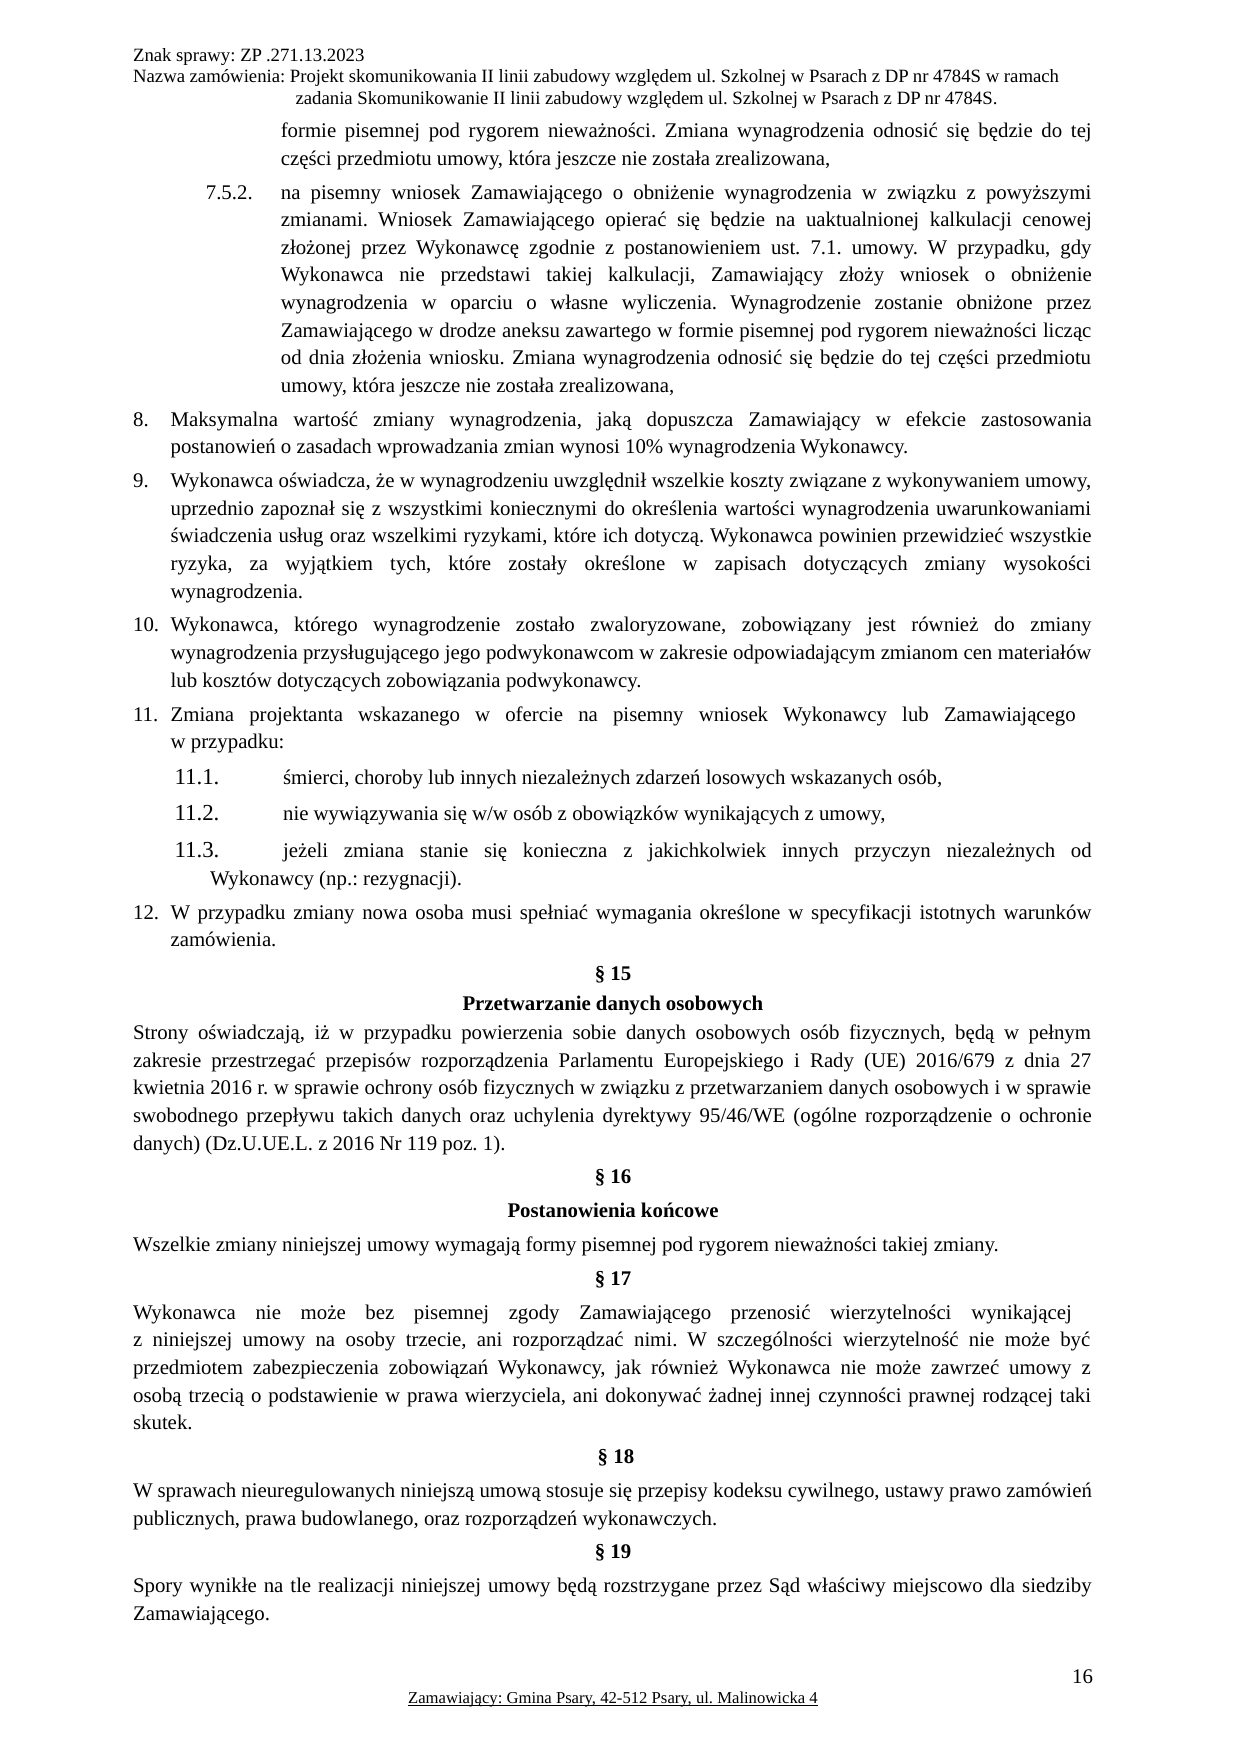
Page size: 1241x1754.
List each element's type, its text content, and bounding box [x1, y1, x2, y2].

text Przetwarzanie danych osobowych [133, 991, 1093, 1014]
text Spory wynikłe na tle realizacji niniejszej umowy będą rozstrzygane przez Sąd właściwy miejscowo dla siedziby Zamawiającego. [133, 1573, 1093, 1625]
text § 15 [133, 961, 1093, 985]
list na pisemny wniosek Zamawiającego o obniżenie wynagrodzenia w związku z powyższymi zmianami. Wniosek Zamawiającego opierać się będzie na uaktualnionej kalkulacji cenowej złożonej przez Wykonawcę zgodnie z postanowieniem ust. 7.1. umowy. W przypadku, gdy Wykonawca nie przedstawi takiej kalkulacji, Zamawiający złoży wniosek o obniżenie wynagrodzenia w oparciu o własne wyliczenia. Wynagrodzenie zostanie obniżone przez Zamawiającego w drodze aneksu zawartego w formie pisemnej pod rygorem nieważności licząc od dnia złożenia wniosku. Zmiana wynagrodzenia odnosić się będzie do tej części przedmiotu umowy, która jeszcze nie została zrealizowana, [206, 179, 1093, 397]
list Wykonawca oświadcza, że w wynagrodzeniu uwzględnił wszelkie koszty związane z wykonywaniem umowy, uprzednio zapoznał się z wszystkimi koniecznymi do określenia wartości wynagrodzenia uwarunkowaniami świadczenia usług oraz wszelkimi ryzykami, które ich dotyczą. Wykonawca powinien przewidzieć wszystkie ryzyka, za wyjątkiem tych, które zostały określone w zapisach dotyczących zmiany wysokości wynagrodzenia. [133, 468, 1093, 603]
list nie wywiązywania się w/w osób z obowiązków wynikających z umowy, [174, 799, 1093, 826]
text Wykonawca nie może bez pisemnej zgody Zamawiającego przenosić wierzytelności wynikającej z niniejszej umowy na osoby trzecie, ani rozporządzać nimi. W szczególności wierzytelność nie może być przedmiotem zabezpieczenia zobowiązań Wykonawcy, jak również Wykonawca nie może zawrzeć umowy z osobą trzecią o podstawienie w prawa wierzyciela, ani dokonywać żadnej innej czynności prawnej rodzącej taki skutek. [133, 1300, 1093, 1434]
text Postanowienia końcowe [133, 1198, 1093, 1222]
list W przypadku zmiany nowa osoba musi spełniać wymagania określone w specyfikacji istotnych warunków zamówienia. [133, 899, 1093, 951]
list Zmiana projektanta wskazanego w ofercie na pisemny wniosek Wykonawcy lub Zamawiającego w przypadku: [133, 701, 1093, 753]
text § 16 [133, 1164, 1093, 1188]
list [206, 118, 1093, 170]
list Wykonawca, którego wynagrodzenie zostało zwaloryzowane, zobowiązany jest również do zmiany wynagrodzenia przysługującego jego podwykonawcom w zakresie odpowiadającym zmianom cen materiałów lub kosztów dotyczących zobowiązania podwykonawcy. [133, 612, 1093, 692]
text § 18 [139, 1444, 1093, 1468]
text § 17 [133, 1266, 1093, 1290]
list jeżeli zmiana stanie się konieczna z jakichkolwiek innych przyczyn niezależnych od Wykonawcy (np.: rezygnacji). [174, 836, 1093, 890]
list Maksymalna wartość zmiany wynagrodzenia, jaką dopuszcza Zamawiający w efekcie zastosowania postanowień o zasadach wprowadzania zmian wynosi 10% wynagrodzenia Wykonawcy. [133, 407, 1093, 458]
text Strony oświadczają, iż w przypadku powierzenia sobie danych osobowych osób fizycznych, będą w pełnym zakresie przestrzegać przepisów rozporządzenia Parlamentu Europejskiego i Rady (UE) 2016/679 z dnia 27 kwietnia 2016 r. w sprawie ochrony osób fizycznych w związku z przetwarzaniem danych osobowych i w sprawie swobodnego przepływu takich danych oraz uchylenia dyrektywy 95/46/WE (ogólne rozporządzenie o ochronie danych) (Dz.U.UE.L. z 2016 Nr 119 poz. 1). [133, 1020, 1093, 1154]
text W sprawach nieuregulowanych niniejszą umową stosuje się przepisy kodeksu cywilnego, ustawy prawo zamówień publicznych, prawa budowlanego, oraz rozporządzeń wykonawczych. [133, 1478, 1093, 1529]
text Wszelkie zmiany niniejszej umowy wymagają formy pisemnej pod rygorem nieważności takiej zmiany. [133, 1232, 1093, 1256]
list śmierci, choroby lub innych niezależnych zdarzeń losowych wskazanych osób, [174, 763, 1093, 789]
text § 19 [133, 1539, 1093, 1563]
